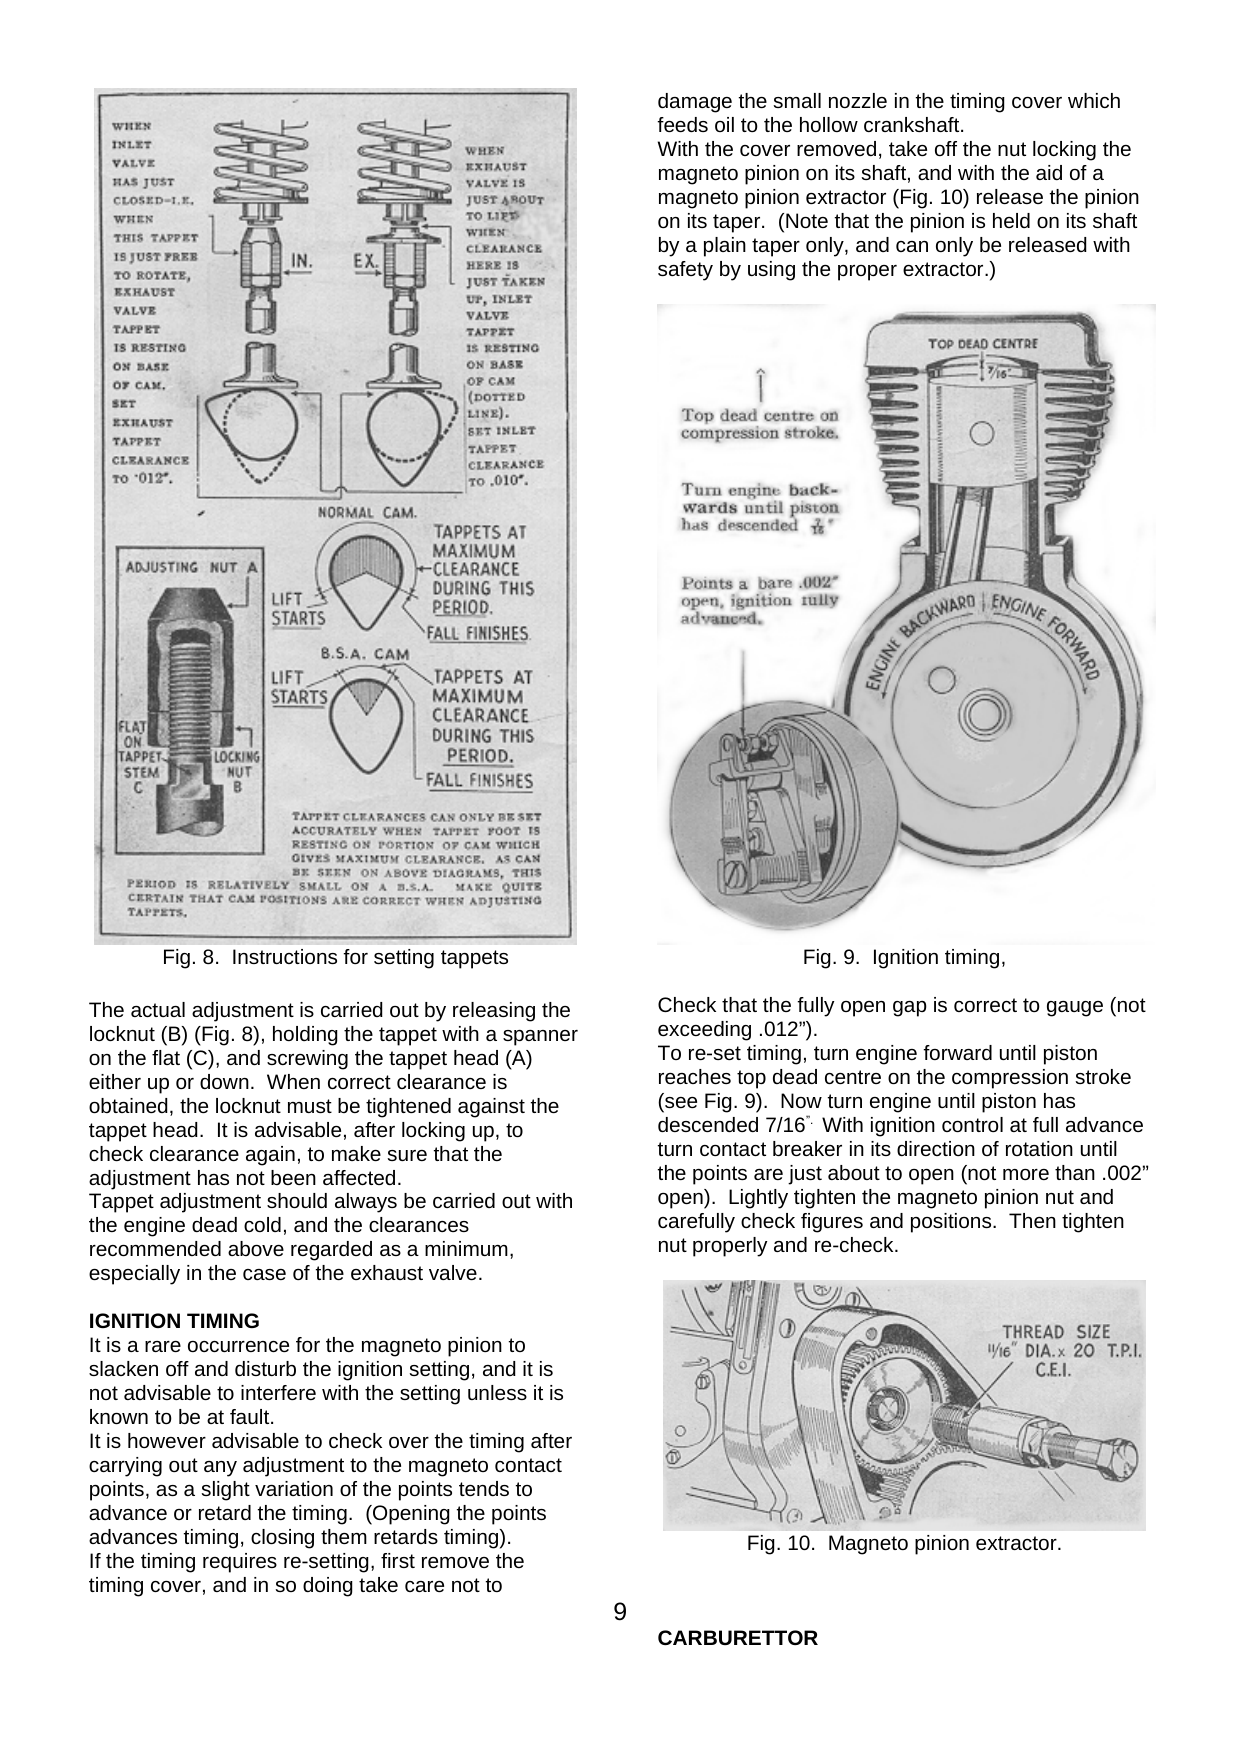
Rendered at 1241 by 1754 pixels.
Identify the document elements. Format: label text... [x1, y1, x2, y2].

text With the cover removed, take off the nut locking the magneto pinion on its shaft, and with the aid of a magneto pinion extractor (Fig. 10) release the pinion on its taper. (Note that the pinion is held on its shaft by a plain taper only, and can only be released with safety by using the proper extractor.) [657, 137, 1152, 280]
subtitle CARBURETTOR [657, 1625, 1152, 1649]
text Check that the fully open gap is correct to gauge (not exceeding .012”). [657, 993, 1152, 1041]
picture [94, 88, 577, 945]
text To re-set timing, turn engine forward until piston reaches top dead centre on the compression stroke (see Fig. 9). Now turn engine until piston has descended 7/16”. With ignition control at full advance turn contact breaker in its direction of rotation until the points are just about to open (not more than .002” open). Lightly tighten the magneto pinion nut and carefully check figures and positions. Then tighten nut properly and re-check. [657, 1041, 1152, 1256]
picture [663, 1280, 1146, 1531]
subtitle IGNITION TIMING [89, 1309, 582, 1333]
text If the timing requires re-setting, first remove the timing cover, and in so doing take care not to damage the small nozzle in the timing cover which feeds oil to the hollow crankshaft. [89, 1549, 582, 1597]
text Fig. 10. Magneto pinion extractor. [657, 1531, 1152, 1554]
text Tappet adjustment should always be carried out with the engine dead cold, and the clearances recommended above regarded as a minimum, especially in the case of the exhaust valve. [89, 1189, 582, 1285]
text It is however advisable to check over the timing after carrying out any adjustment to the magneto contact points, as a slight variation of the points tends to advance or retard the timing. (Opening the points advances timing, closing them retards timing). [89, 1429, 582, 1549]
text 9 [89, 1597, 1152, 1625]
text Fig. 9. Ignition timing, [657, 945, 1152, 969]
text Fig. 8. Instructions for setting tappets [89, 945, 582, 969]
picture [657, 304, 1156, 945]
text The actual adjustment is carried out by releasing the locknut (B) (Fig. 8), holding the tappet with a spanner on the flat (C), and screwing the tappet head (A) either up or down. When correct clearance is obtained, the locknut must be tightened against the tappet head. It is advisable, after locking up, to check clearance again, to make sure that the adjustment has not been affected. [89, 998, 582, 1189]
text If the timing requires re-setting, first remove the timing cover, and in so doing take care not to damage the small nozzle in the timing cover which feeds oil to the hollow crankshaft. [657, 89, 1152, 137]
text It is a rare occurrence for the magneto pinion to slacken off and disturb the ignition setting, and it is not advisable to interfere with the setting unless it is known to be at fault. [89, 1333, 582, 1429]
